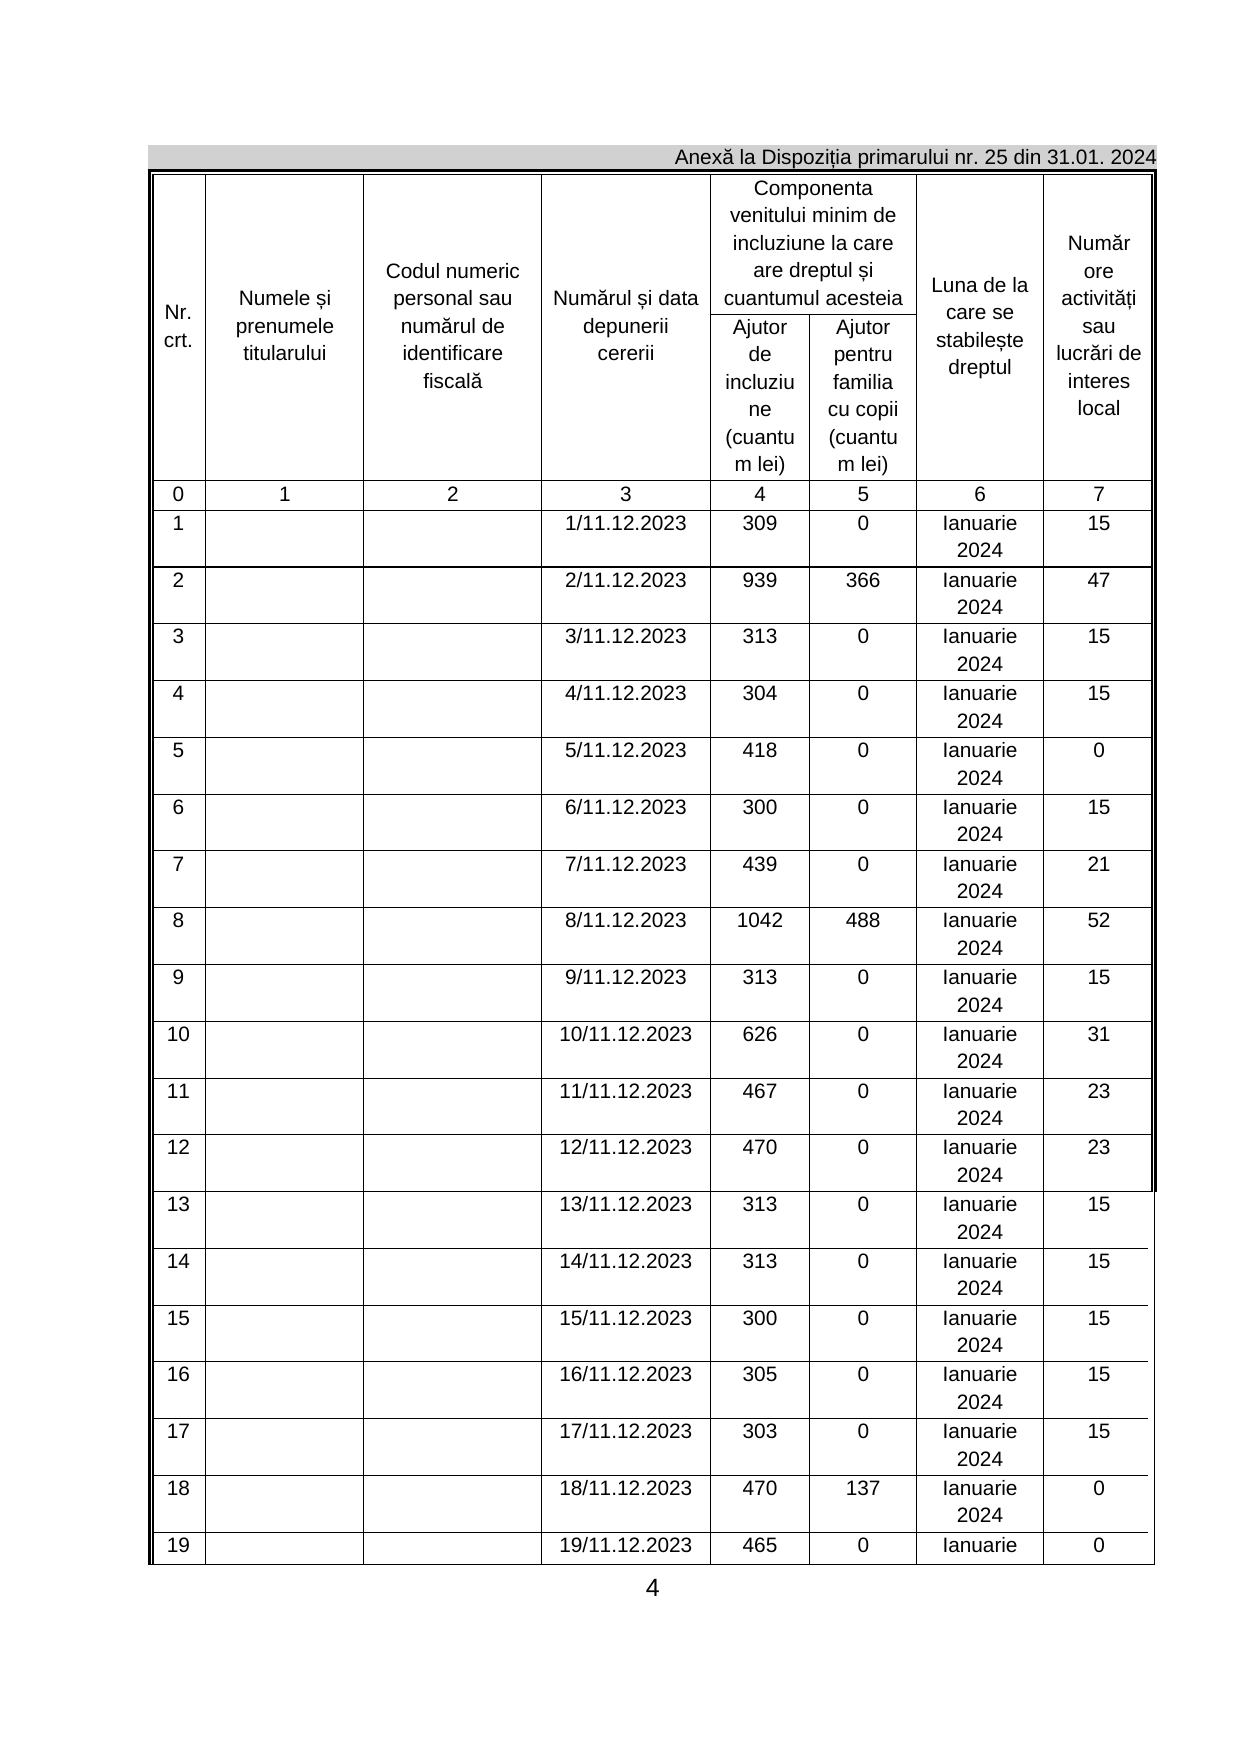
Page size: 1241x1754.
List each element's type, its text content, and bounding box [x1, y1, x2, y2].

table_cell [206, 1306, 363, 1361]
table_cell 7 [1044, 481, 1151, 510]
table_cell 0 [810, 1533, 916, 1564]
table_cell 19 [154, 1533, 205, 1564]
table_cell 0 [810, 1079, 916, 1134]
table_header Nr. crt. [154, 175, 205, 480]
table_cell [364, 568, 541, 623]
table_cell 7 [154, 851, 205, 907]
table_cell [206, 1249, 363, 1304]
table_cell [206, 568, 363, 623]
table_cell [206, 681, 363, 737]
table_cell 19/11.12.2023 [542, 1533, 710, 1564]
table_cell 0 [810, 1306, 916, 1361]
table_cell 470 [711, 1476, 809, 1532]
table_cell 305 [711, 1362, 809, 1418]
table_cell Ianuarie 2024 [917, 1476, 1043, 1532]
table_cell 0 [154, 481, 205, 510]
table_cell 13 [154, 1192, 205, 1248]
table_cell 6 [154, 795, 205, 850]
table_cell 0 [810, 1135, 916, 1191]
table_cell 418 [711, 738, 809, 793]
table_cell Ianuarie 2024 [917, 1079, 1043, 1134]
table_cell [206, 1476, 363, 1532]
table_cell 0 [810, 1249, 916, 1304]
table_cell 0 [1044, 1532, 1154, 1564]
table_cell [364, 511, 541, 566]
table_cell 17/11.12.2023 [542, 1419, 710, 1475]
table_cell 0 [810, 681, 916, 737]
table_cell 17 [154, 1419, 205, 1475]
table_cell [206, 1533, 363, 1564]
table_cell 1 [154, 511, 205, 566]
table_cell 6/11.12.2023 [542, 795, 710, 850]
table_cell 626 [711, 1022, 809, 1077]
table_cell 2 [364, 481, 541, 510]
table_cell 14 [154, 1249, 205, 1304]
table_cell 0 [810, 795, 916, 850]
table_cell 4 [154, 681, 205, 737]
table_cell 15 [1044, 1191, 1154, 1248]
table_cell [364, 1192, 541, 1248]
table_cell Ianuarie 2024 [917, 1249, 1043, 1304]
table_cell 8 [154, 908, 205, 964]
table_cell 0 [810, 511, 916, 566]
table_cell 0 [810, 1022, 916, 1077]
table_cell Ajutor pentru familia cu copii (cuantum lei) [810, 315, 916, 480]
table_cell 11 [154, 1079, 205, 1134]
table_cell [364, 738, 541, 793]
table_cell 1042 [711, 908, 809, 964]
table_cell Ianuarie 2024 [917, 1022, 1043, 1077]
table_cell 313 [711, 1249, 809, 1304]
table_cell [206, 795, 363, 850]
table_cell [364, 1362, 541, 1418]
table_cell 0 [810, 1362, 916, 1418]
table_cell 0 [810, 738, 916, 793]
table_cell 0 [810, 965, 916, 1021]
table_cell 10/11.12.2023 [542, 1022, 710, 1077]
table_cell [364, 1476, 541, 1532]
table_cell Ianuarie 2024 [917, 1362, 1043, 1418]
table_cell Ianuarie 2024 [917, 681, 1043, 737]
table_cell 23 [1044, 1079, 1151, 1134]
table_cell 15 [154, 1306, 205, 1361]
table_cell 0 [810, 1419, 916, 1475]
table_cell [206, 851, 363, 907]
table_cell 16/11.12.2023 [542, 1362, 710, 1418]
table_cell [364, 1022, 541, 1077]
table_cell 4/11.12.2023 [542, 681, 710, 737]
table_cell [206, 738, 363, 793]
table_cell 1 [206, 481, 363, 510]
table_cell [364, 1533, 541, 1564]
table_cell 467 [711, 1079, 809, 1134]
table_cell 366 [810, 568, 916, 623]
table_cell Ianuarie 2024 [917, 1306, 1043, 1361]
table_cell 488 [810, 908, 916, 964]
table_cell 13/11.12.2023 [542, 1192, 710, 1248]
table_cell 6 [917, 481, 1043, 510]
table_cell 313 [711, 1192, 809, 1248]
table_cell [206, 965, 363, 1021]
table_header Număr ore activități sau lucrări de interes local [1044, 175, 1151, 480]
table_cell 3 [154, 624, 205, 680]
table_cell 15 [1044, 624, 1151, 680]
table_cell 2/11.12.2023 [542, 568, 710, 623]
table_cell 12/11.12.2023 [542, 1135, 710, 1191]
table_cell Ianuarie 2024 [917, 1533, 1043, 1564]
table_cell 465 [711, 1533, 809, 1564]
table_cell 313 [711, 624, 809, 680]
table_cell 3/11.12.2023 [542, 624, 710, 680]
table_cell 303 [711, 1419, 809, 1475]
table_cell 11/11.12.2023 [542, 1079, 710, 1134]
table_cell [206, 624, 363, 680]
table_cell [364, 624, 541, 680]
table_cell 470 [711, 1135, 809, 1191]
table_cell 8/11.12.2023 [542, 908, 710, 964]
table_cell 0 [1044, 738, 1151, 793]
table_cell Ianuarie 2024 [917, 1192, 1043, 1248]
table_cell [206, 908, 363, 964]
table_cell 0 [1044, 1475, 1154, 1532]
table_cell Ianuarie 2024 [917, 738, 1043, 793]
table_cell 14/11.12.2023 [542, 1249, 710, 1304]
table_header Componenta venitului minim de incluziune la care are dreptul și cuantumul acesteia [711, 175, 916, 314]
table_cell 31 [1044, 1022, 1151, 1077]
table_cell [206, 1419, 363, 1475]
table_cell 137 [810, 1476, 916, 1532]
table_header Codul numeric personal sau numărul de identificare fiscală [364, 175, 541, 480]
table_cell 300 [711, 795, 809, 850]
table_cell 15 [1044, 1418, 1154, 1475]
table_cell [364, 1419, 541, 1475]
table_cell [206, 1022, 363, 1077]
table_header Luna de la care se stabilește dreptul [917, 175, 1043, 480]
table_cell 15 [1044, 1248, 1154, 1304]
table_cell [364, 795, 541, 850]
table_cell 16 [154, 1362, 205, 1418]
table_cell 0 [810, 851, 916, 907]
table_cell Ianuarie 2024 [917, 1135, 1043, 1191]
table_cell [364, 1249, 541, 1304]
table_cell Ianuarie 2024 [917, 624, 1043, 680]
table_header Numele și prenumele titularului [206, 175, 363, 480]
table_cell [206, 1192, 363, 1248]
table_header Numărul și data depunerii cererii [542, 175, 710, 480]
table_cell 7/11.12.2023 [542, 851, 710, 907]
table_cell 21 [1044, 851, 1151, 907]
table_cell [206, 1362, 363, 1418]
table_cell [206, 511, 363, 566]
table_cell 304 [711, 681, 809, 737]
table_cell 309 [711, 511, 809, 566]
table_cell 2 [154, 568, 205, 623]
table_cell 5 [810, 481, 916, 510]
table_cell [364, 681, 541, 737]
table_cell 18/11.12.2023 [542, 1476, 710, 1532]
table_cell 439 [711, 851, 809, 907]
table_cell [206, 1135, 363, 1191]
table_cell 5 [154, 738, 205, 793]
table_cell [364, 1079, 541, 1134]
table_cell 3 [542, 481, 710, 510]
table_cell Ianuarie 2024 [917, 851, 1043, 907]
table_cell 52 [1044, 908, 1151, 964]
table_cell 15 [1044, 681, 1151, 737]
table_cell Ianuarie 2024 [917, 1419, 1043, 1475]
table_cell Ianuarie 2024 [917, 965, 1043, 1021]
table_cell 12 [154, 1135, 205, 1191]
table_cell 300 [711, 1306, 809, 1361]
table_cell 939 [711, 568, 809, 623]
table_cell [364, 1135, 541, 1191]
table_cell Ianuarie 2024 [917, 568, 1043, 623]
table_cell Ajutor de incluziune (cuantum lei) [711, 315, 809, 480]
table_cell Ianuarie 2024 [917, 511, 1043, 566]
table_cell Ianuarie 2024 [917, 908, 1043, 964]
table_cell 18 [154, 1476, 205, 1532]
table_cell 4 [711, 481, 809, 510]
table_cell 15 [1044, 511, 1151, 566]
table_cell [206, 1079, 363, 1134]
table_cell 9/11.12.2023 [542, 965, 710, 1021]
table_cell 0 [810, 624, 916, 680]
table_cell 23 [1044, 1135, 1151, 1191]
table_cell 15 [1044, 795, 1151, 850]
table_cell 15 [1044, 965, 1151, 1021]
table_cell 47 [1044, 568, 1151, 623]
table_cell Ianuarie 2024 [917, 795, 1043, 850]
table_cell 5/11.12.2023 [542, 738, 710, 793]
table_cell [364, 908, 541, 964]
table_cell 1/11.12.2023 [542, 511, 710, 566]
table_cell [364, 1306, 541, 1361]
table_cell 10 [154, 1022, 205, 1077]
table_cell 0 [810, 1192, 916, 1248]
table_cell [364, 851, 541, 907]
table_cell 15/11.12.2023 [542, 1306, 710, 1361]
text Anexă la Dispoziția primarului nr. 25 din 31.01. 2024 [148, 145, 1157, 169]
table_cell [364, 965, 541, 1021]
table_cell 15 [1044, 1305, 1154, 1361]
table_cell 15 [1044, 1361, 1154, 1418]
table_cell 9 [154, 965, 205, 1021]
table_cell 313 [711, 965, 809, 1021]
